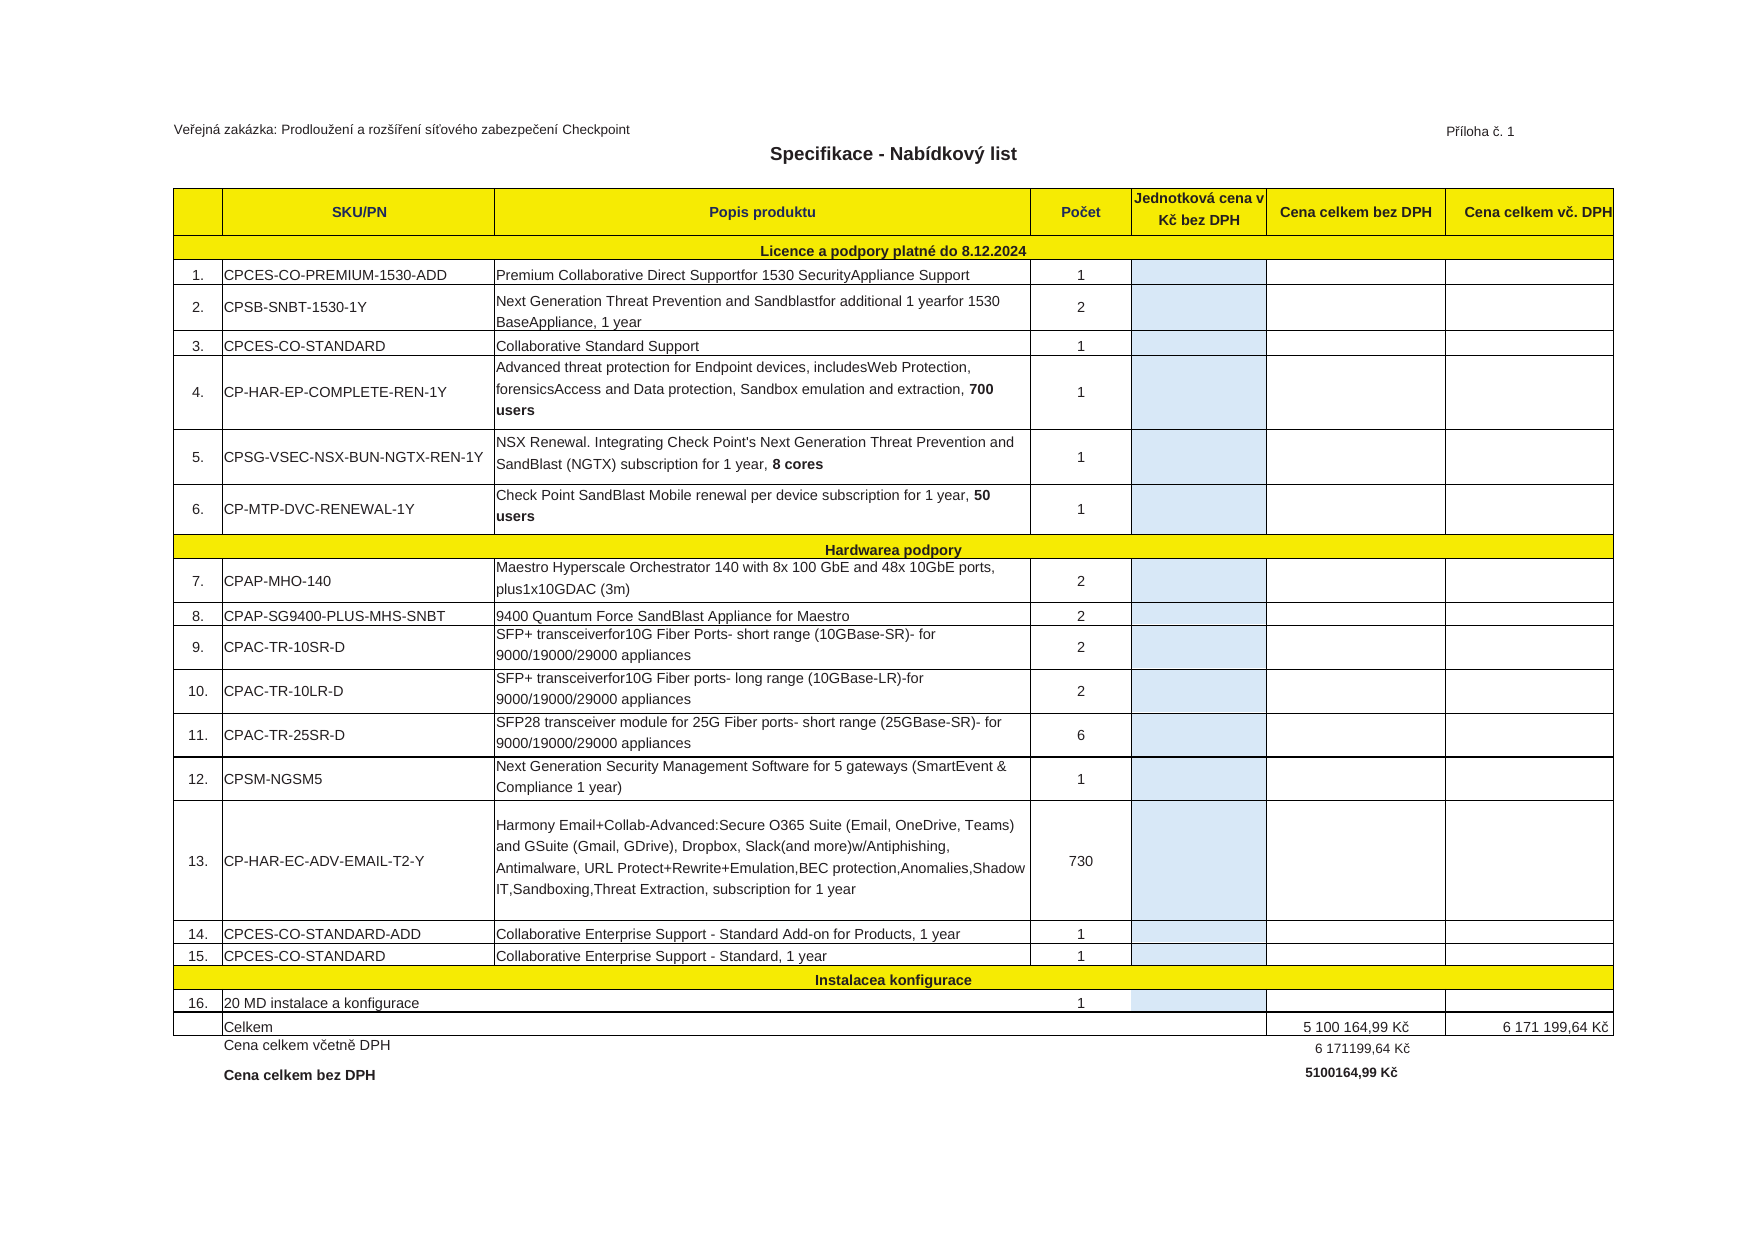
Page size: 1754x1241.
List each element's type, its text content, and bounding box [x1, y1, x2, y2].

text Specifikace - Nabídkový list [173, 143, 1613, 165]
table_cell 1 [1031, 485, 1131, 534]
table_cell 1 [1031, 260, 1131, 284]
table_cell [1267, 559, 1445, 602]
table_cell 2 [1031, 670, 1131, 712]
table_cell CP-HAR-EC-ADV-EMAIL-T2-Y [223, 801, 494, 920]
table_cell Maestro Hyperscale Orchestrator 140 with 8x 100 GbE and 48x 10GbE ports, plus1x10GDAC (3m) [495, 559, 1030, 602]
table_cell [1267, 485, 1445, 534]
table_cell [1132, 801, 1266, 920]
table_cell [1132, 944, 1266, 965]
table_cell Celkem [223, 1013, 495, 1035]
table_cell 10. [174, 670, 222, 712]
table_cell 2 [1031, 626, 1131, 668]
table_cell [1267, 801, 1445, 920]
table_cell Next Generation Security Management Software for 5 gateways (SmartEvent & Compliance 1 year) [495, 758, 1030, 800]
table_cell CPAP-SG9400-PLUS-MHS-SNBT [223, 603, 494, 624]
table_header Popis produktu [495, 189, 1030, 235]
table_cell [1267, 758, 1445, 800]
table_cell Instalacea konfigurace [174, 966, 1613, 989]
table_cell [1446, 285, 1613, 330]
table_cell SFP+ transceiverfor10G Fiber ports- long range (10GBase-LR)-for 9000/19000/29000 appliances [495, 670, 1030, 712]
table_cell Collaborative Standard Support [495, 331, 1030, 355]
table_cell 4. [174, 356, 222, 429]
table_cell CPAC-TR-10LR-D [223, 670, 494, 712]
table_cell 2 [1031, 603, 1131, 624]
table_cell 1 [1031, 331, 1131, 355]
table_cell 730 [1031, 801, 1131, 920]
text Cena celkem včetně DPH [173, 1036, 1613, 1053]
table_cell CPCES-CO-PREMIUM-1530-ADD [223, 260, 494, 284]
table_cell Advanced threat protection for Endpoint devices, includesWeb Protection, forensicsAccess and Data protection, Sandbox emulation and extraction, 700 users [495, 356, 1030, 429]
table_cell Collaborative Enterprise Support - Standard, 1 year [495, 944, 1030, 965]
table_cell [495, 1013, 1266, 1035]
table_cell [1446, 670, 1613, 712]
table_cell CPCES-CO-STANDARD-ADD [223, 921, 494, 942]
table_cell [1446, 944, 1613, 965]
table_cell Harmony Email+Collab-Advanced:Secure O365 Suite (Email, OneDrive, Teams) and GSuite (Gmail, GDrive), Dropbox, Slack(and more)w/Antiphishing, Antimalware, URL Protect+Rewrite+Emulation,BEC protection,Anomalies,Shadow IT,Sandboxing,Threat Extraction, subscription for 1 year [495, 801, 1030, 920]
table_cell [1132, 260, 1266, 284]
table_cell [1132, 626, 1266, 668]
table_cell Licence a podpory platné do 8.12.2024 [174, 236, 1613, 259]
table_cell CP-MTP-DVC-RENEWAL-1Y [223, 485, 494, 534]
table_cell [1446, 758, 1613, 800]
table_cell [1132, 356, 1266, 429]
table_cell [1132, 603, 1266, 624]
table_cell CPCES-CO-STANDARD [223, 944, 494, 965]
table_cell [1132, 285, 1266, 330]
table_cell [1132, 430, 1266, 484]
table_cell 12. [174, 758, 222, 800]
table_cell [1446, 921, 1613, 942]
table_cell [1132, 485, 1266, 534]
table_header [174, 189, 222, 235]
table_cell [1132, 921, 1266, 942]
table_cell [1267, 714, 1445, 756]
table_cell 8. [174, 603, 222, 624]
table_cell 2 [1031, 285, 1131, 330]
table_cell CPSM-NGSM5 [223, 758, 494, 800]
table_cell 11. [174, 714, 222, 756]
table_cell Next Generation Threat Prevention and Sandblastfor additional 1 yearfor 1530 BaseAppliance, 1 year [495, 285, 1030, 330]
table_cell 6 171 199,64 Kč [1446, 1013, 1613, 1035]
table_cell [1267, 331, 1445, 355]
table_cell [1267, 260, 1445, 284]
table_cell CPSG-VSEC-NSX-BUN-NGTX-REN-1Y [223, 430, 494, 484]
table_cell [174, 1013, 222, 1035]
table_header Počet [1031, 189, 1131, 235]
table_cell 1 [1031, 944, 1131, 965]
table_cell 1. [174, 260, 222, 284]
table_header Jednotková cena v Kč bez DPH [1132, 189, 1266, 235]
table_cell [1131, 990, 1266, 1011]
table_cell 1 [1031, 356, 1131, 429]
table_cell [1267, 285, 1445, 330]
table_cell [1132, 714, 1266, 756]
table_cell NSX Renewal. Integrating Check Point's Next Generation Threat Prevention and SandBlast (NGTX) subscription for 1 year, 8 cores [495, 430, 1030, 484]
table_cell CPAC-TR-10SR-D [223, 626, 494, 668]
table_cell SFP28 transceiver module for 25G Fiber ports- short range (25GBase-SR)- for 9000/19000/29000 appliances [495, 714, 1030, 756]
table_cell [1132, 758, 1266, 800]
table_cell [1446, 260, 1613, 284]
table_cell CPCES-CO-STANDARD [223, 331, 494, 355]
table_cell 13. [174, 801, 222, 920]
table_cell 1 [1031, 921, 1131, 942]
table_cell [1446, 485, 1613, 534]
table_cell Premium Collaborative Direct Supportfor 1530 SecurityAppliance Support [495, 260, 1030, 284]
table_cell [1446, 626, 1613, 668]
table_cell 5. [174, 430, 222, 484]
table_cell Check Point SandBlast Mobile renewal per device subscription for 1 year, 50 users [495, 485, 1030, 534]
table_cell [1267, 626, 1445, 668]
table_cell CPSB-SNBT-1530-1Y [223, 285, 494, 330]
table_cell [1446, 356, 1613, 429]
table_header SKU/PN [223, 189, 494, 235]
table_cell 2. [174, 285, 222, 330]
table_cell [1446, 603, 1613, 624]
table_cell [1267, 430, 1445, 484]
table_cell [1267, 990, 1445, 1011]
table_cell 3. [174, 331, 222, 355]
table_cell 15. [174, 944, 222, 965]
table_cell CPAP-MHO-140 [223, 559, 494, 602]
table_cell [1446, 559, 1613, 602]
table_cell 20 MD instalace a konfigurace [223, 990, 1030, 1011]
table_cell [1446, 430, 1613, 484]
table_cell 6 [1031, 714, 1131, 756]
table_cell 7. [174, 559, 222, 602]
table_cell 1 [1030, 990, 1131, 1011]
table_cell 6. [174, 485, 222, 534]
table_cell CP-HAR-EP-COMPLETE-REN-1Y [223, 356, 494, 429]
table_cell [1132, 331, 1266, 355]
table_cell [1132, 670, 1266, 712]
table_header Cena celkem bez DPH [1267, 189, 1445, 235]
table_cell [1446, 331, 1613, 355]
table_cell Hardwarea podpory [174, 535, 1613, 558]
table_cell 1 [1031, 430, 1131, 484]
table_cell [1446, 801, 1613, 920]
table_cell [1267, 356, 1445, 429]
table_cell [1267, 921, 1445, 942]
table_cell 2 [1031, 559, 1131, 602]
table_cell 9400 Quantum Force SandBlast Appliance for Maestro [495, 603, 1030, 624]
text 5100164,99 Kč [1305, 1064, 1409, 1080]
table_cell [1446, 990, 1613, 1011]
table_cell [1267, 944, 1445, 965]
table_cell CPAC-TR-25SR-D [223, 714, 494, 756]
text Veřejná zakázka: Prodloužení a rozšíření síťového zabezpečení Checkpoint [173, 121, 1613, 137]
table_cell 16. [174, 990, 222, 1011]
table_cell 14. [174, 921, 222, 942]
table_cell [1132, 559, 1266, 602]
table_header Cena celkem vč. DPH [1446, 189, 1613, 235]
table_cell 9. [174, 626, 222, 668]
table_cell [1267, 670, 1445, 712]
table_cell SFP+ transceiverfor10G Fiber Ports- short range (10GBase-SR)- for 9000/19000/29000 appliances [495, 626, 1030, 668]
table_cell Collaborative Enterprise Support - Standard Add-on for Products, 1 year [495, 921, 1030, 942]
table_cell [1267, 603, 1445, 624]
table_cell 5 100 164,99 Kč [1267, 1013, 1445, 1035]
table_cell [1446, 714, 1613, 756]
table_cell 1 [1031, 758, 1131, 800]
